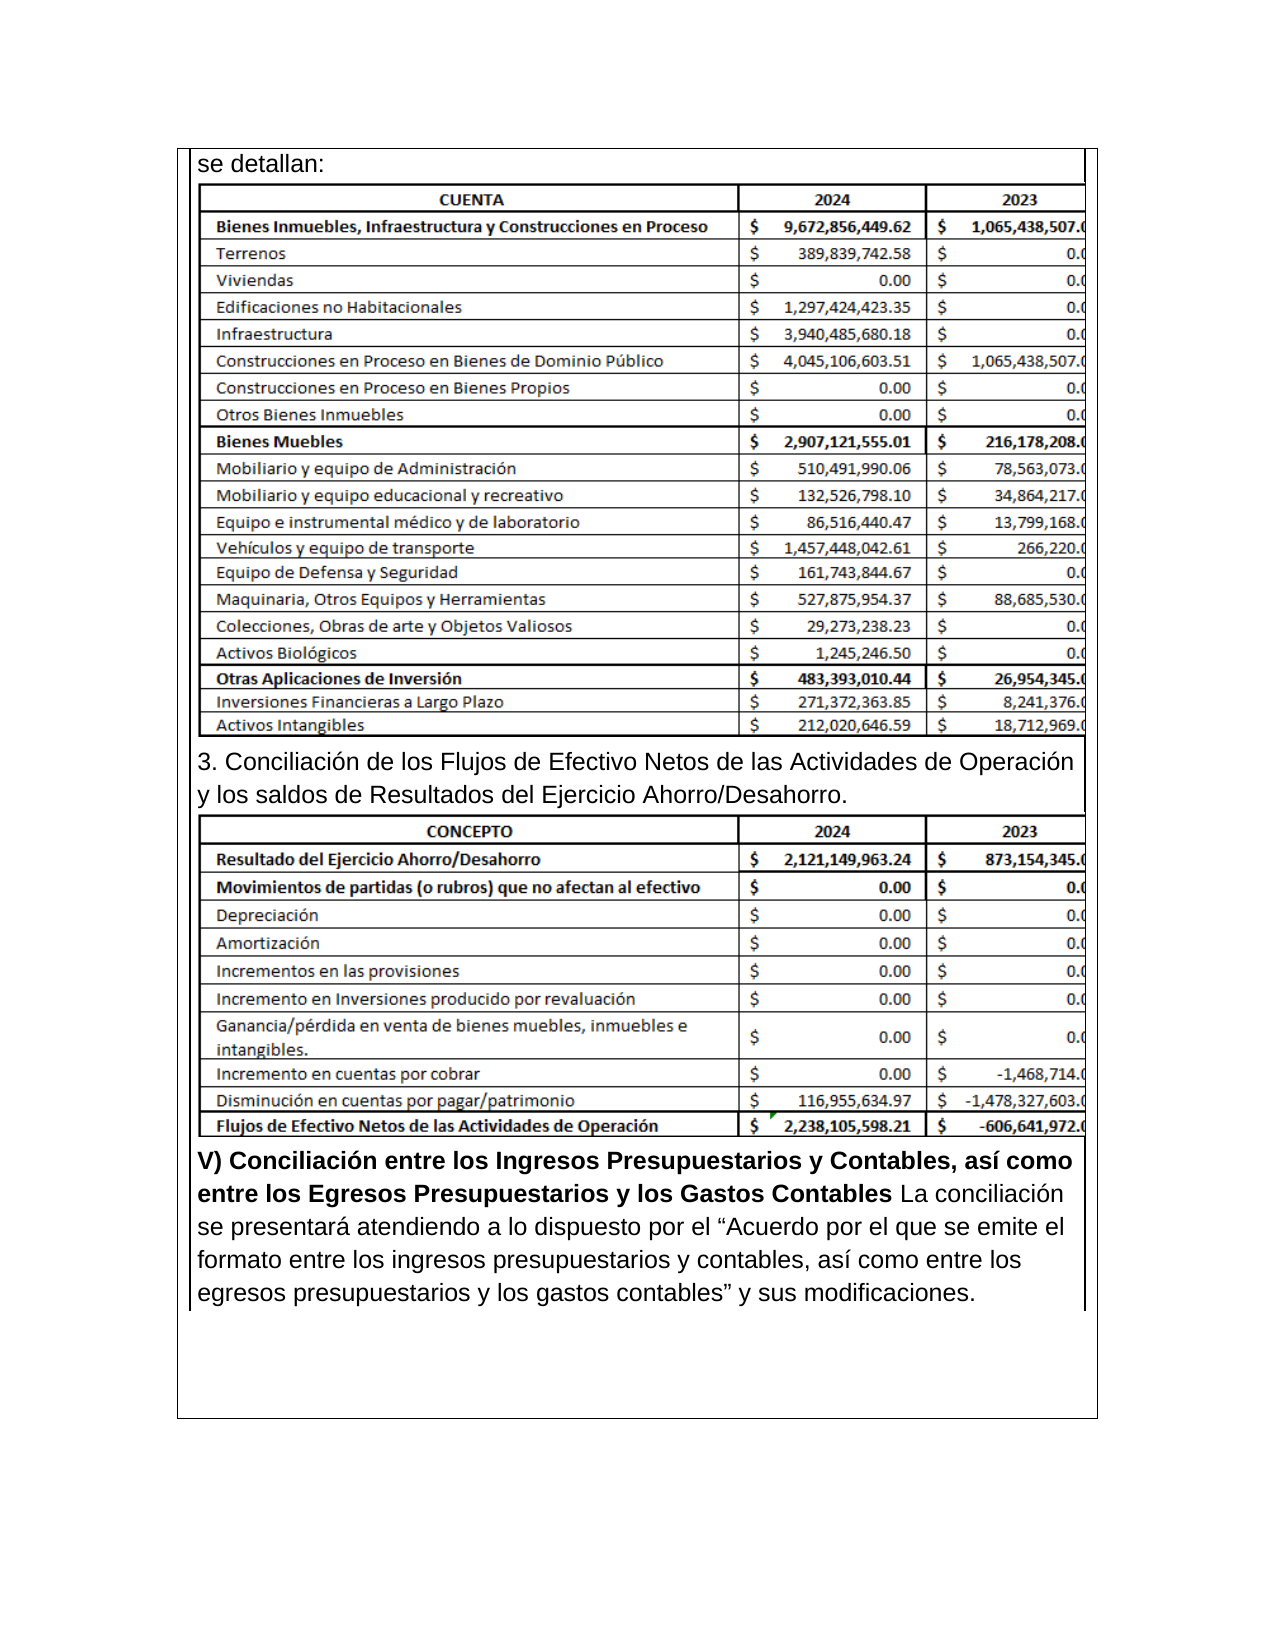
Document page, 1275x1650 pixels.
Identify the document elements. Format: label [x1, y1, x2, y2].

picture [197, 182, 1085, 737]
picture [197, 812, 1085, 1137]
table_header [178, 149, 1097, 1418]
